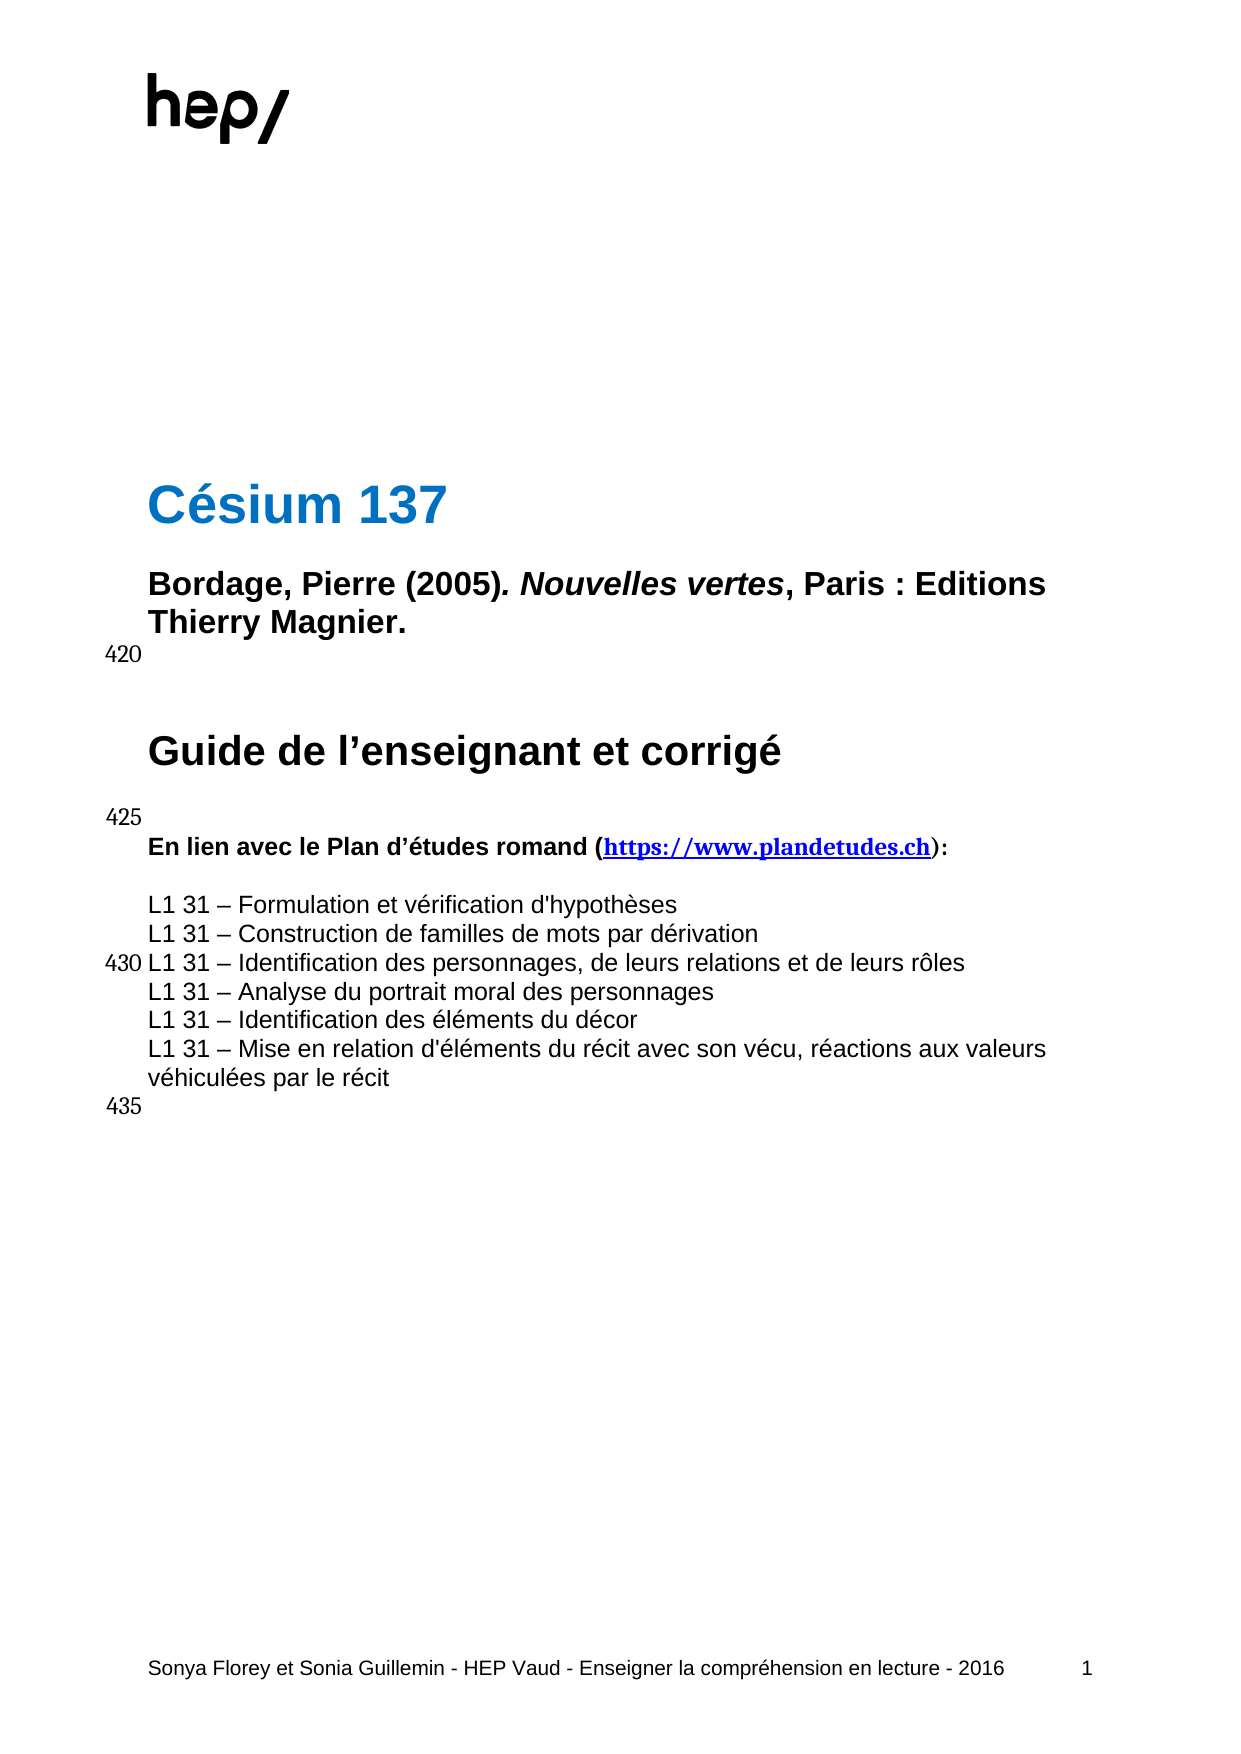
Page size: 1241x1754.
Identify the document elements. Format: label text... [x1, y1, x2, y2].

text Césium 137 [148, 472, 1093, 535]
text L1 31 – Mise en relation d'éléments du récit avec son vécu, réactions aux valeurs véhiculées par le récit [148, 1034, 1093, 1092]
text Guide de l’enseignant et corrigé [148, 727, 1093, 774]
text L1 31 – Formulation et vérification d'hypothèses [148, 891, 1093, 919]
text En lien avec le Plan d’études romand (https://www.plandetudes.ch): [148, 832, 1093, 862]
text L1 31 – Construction de familles de mots par dérivation [148, 919, 1093, 948]
picture [147, 73, 290, 144]
text L1 31 – Identification des éléments du décor [148, 1006, 1093, 1034]
text L1 31 – Analyse du portrait moral des personnages [148, 977, 1093, 1006]
text L1 31 – Identification des personnages, de leurs relations et de leurs rôles [148, 948, 1093, 977]
text Bordage, Pierre (2005). Nouvelles vertes, Paris : Editions Thierry Magnier. [148, 563, 1093, 640]
